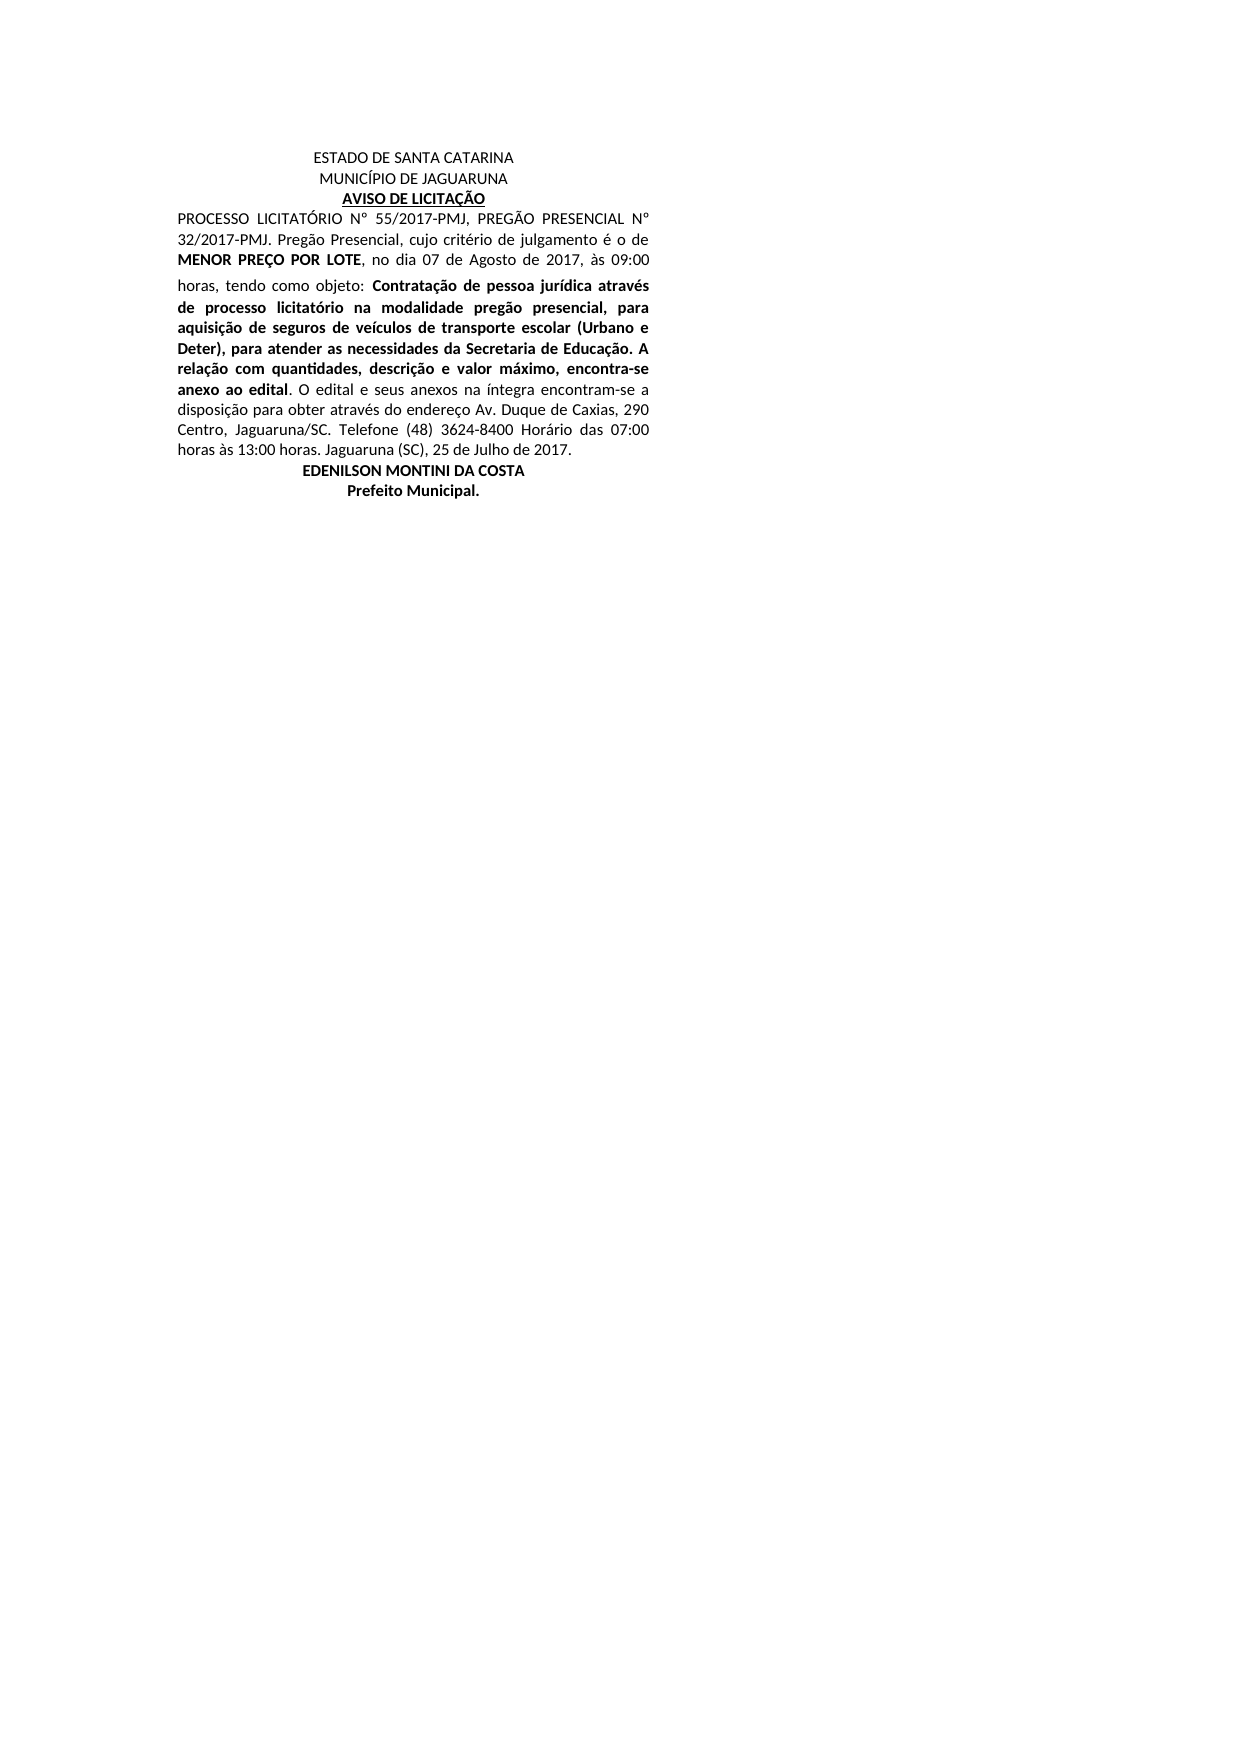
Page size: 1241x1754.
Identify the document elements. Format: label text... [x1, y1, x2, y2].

text EDENILSON MONTINI DA COSTA [177, 460, 650, 480]
text ESTADO DE SANTA CATARINA [177, 148, 650, 168]
text PROCESSO LICITATÓRIO Nº 55/2017-PMJ, PREGÃO PRESENCIAL Nº 32/2017-PMJ. Pregão Presencial, cujo critério de julgamento é o de MENOR PREÇO POR LOTE, no dia 07 de Agosto de 2017, às 09:00 horas, tendo como objeto: Contratação de pessoa jurídica através de processo licitatório na modalidade pregão presencial, para aquisição de seguros de veículos de transporte escolar (Urbano e Deter), para atender as necessidades da Secretaria de Educação. A relação com quantidades, descrição e valor máximo, encontra-se anexo ao edital. O edital e seus anexos na íntegra encontram-se a disposição para obter através do endereço Av. Duque de Caxias, 290 Centro, Jaguaruna/SC. Telefone (48) 3624-8400 Horário das 07:00 horas às 13:00 horas. Jaguaruna (SC), 25 de Julho de 2017. [177, 208, 650, 460]
text AVISO DE LICITAÇÃO [177, 188, 650, 208]
text MUNICÍPIO DE JAGUARUNA [177, 168, 650, 188]
text Prefeito Municipal. [177, 480, 650, 501]
